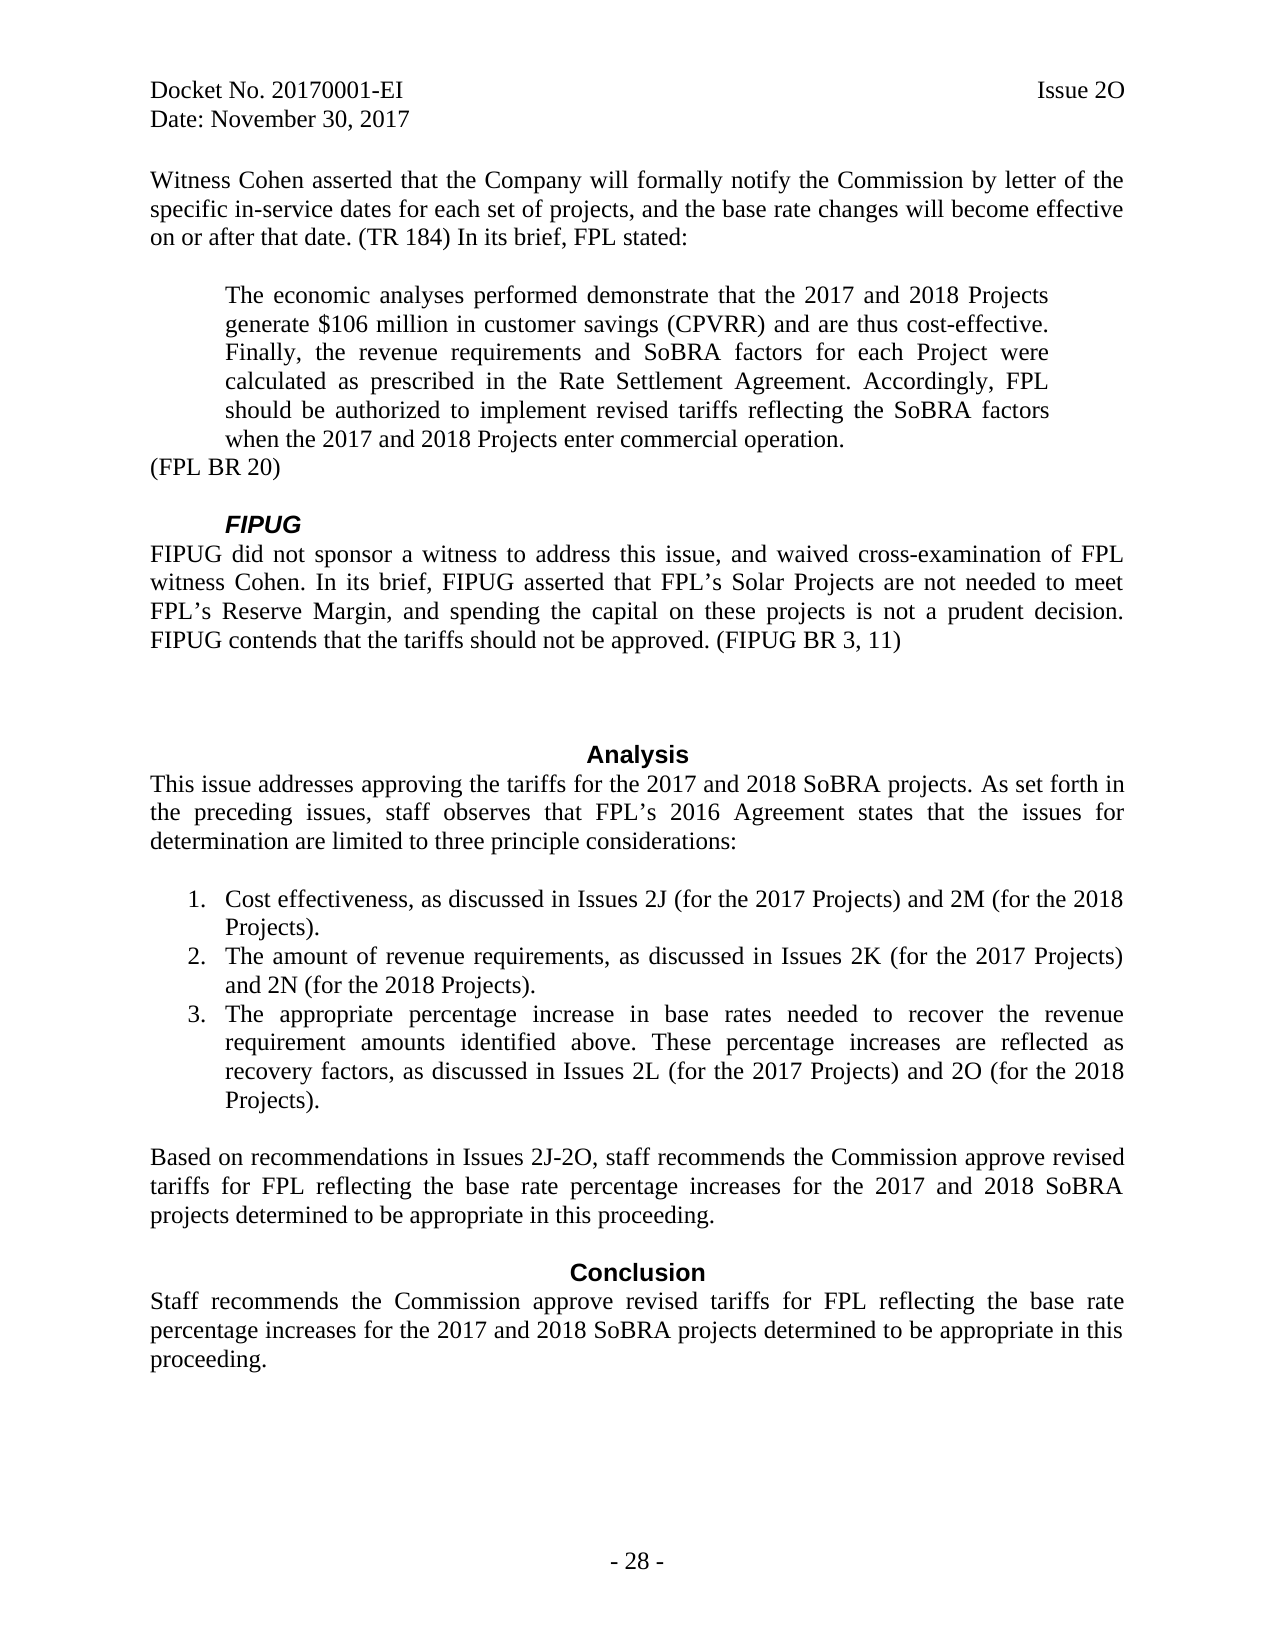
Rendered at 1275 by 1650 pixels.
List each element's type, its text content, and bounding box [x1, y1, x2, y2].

text FIPUG did not sponsor a witness to address this issue, and waived cross-examination of FPL witness Cohen. In its brief, FIPUG asserted that FPL’s Solar Projects are not needed to meet FPL’s Reserve Margin, and spending the capital on these projects is not a prudent decision. FIPUG contends that the tariffs should not be approved. (FIPUG BR 3, 11) [150, 539, 1125, 654]
list Cost effectiveness, as discussed in Issues 2J (for the 2017 Projects) and 2M (for the 2018 Projects). [187, 884, 1125, 941]
text Based on recommendations in Issues 2J-2O, staff recommends the Commission approve revised tariffs for FPL reflecting the base rate percentage increases for the 2017 and 2018 SoBRA projects determined to be appropriate in this proceeding. [150, 1142, 1125, 1229]
text Staff recommends the Commission approve revised tariffs for FPL reflecting the base rate percentage increases for the 2017 and 2018 SoBRA projects determined to be appropriate in this proceeding. [150, 1286, 1125, 1372]
text Conclusion [150, 1257, 1125, 1286]
text Analysis [150, 740, 1125, 769]
list The amount of revenue requirements, as discussed in Issues 2K (for the 2017 Projects) and 2N (for the 2018 Projects). [187, 941, 1125, 999]
text FIPUG [150, 510, 1125, 539]
text The economic analyses performed demonstrate that the 2017 and 2018 Projects generate $106 million in customer savings (CPVRR) and are thus cost-effective. Finally, the revenue requirements and SoBRA factors for each Project were calculated as prescribed in the Rate Settlement Agreement. Accordingly, FPL should be authorized to implement revised tariffs reflecting the SoBRA factors when the 2017 and 2018 Projects enter commercial operation. [225, 280, 1050, 452]
text (FPL BR 20) [150, 452, 1050, 481]
list The appropriate percentage increase in base rates needed to recover the revenue requirement amounts identified above. These percentage increases are reflected as recovery factors, as discussed in Issues 2L (for the 2017 Projects) and 2O (for the 2018 Projects). [187, 999, 1125, 1114]
text This issue addresses approving the tariffs for the 2017 and 2018 SoBRA projects. As set forth in the preceding issues, staff observes that FPL’s 2016 Agreement states that the issues for determination are limited to three principle considerations: [150, 769, 1125, 855]
text Witness Cohen asserted that the Company will formally notify the Commission by letter of the specific in-service dates for each set of projects, and the base rate changes will become effective on or after that date. (TR 184) In its brief, FPL stated: [150, 165, 1125, 251]
